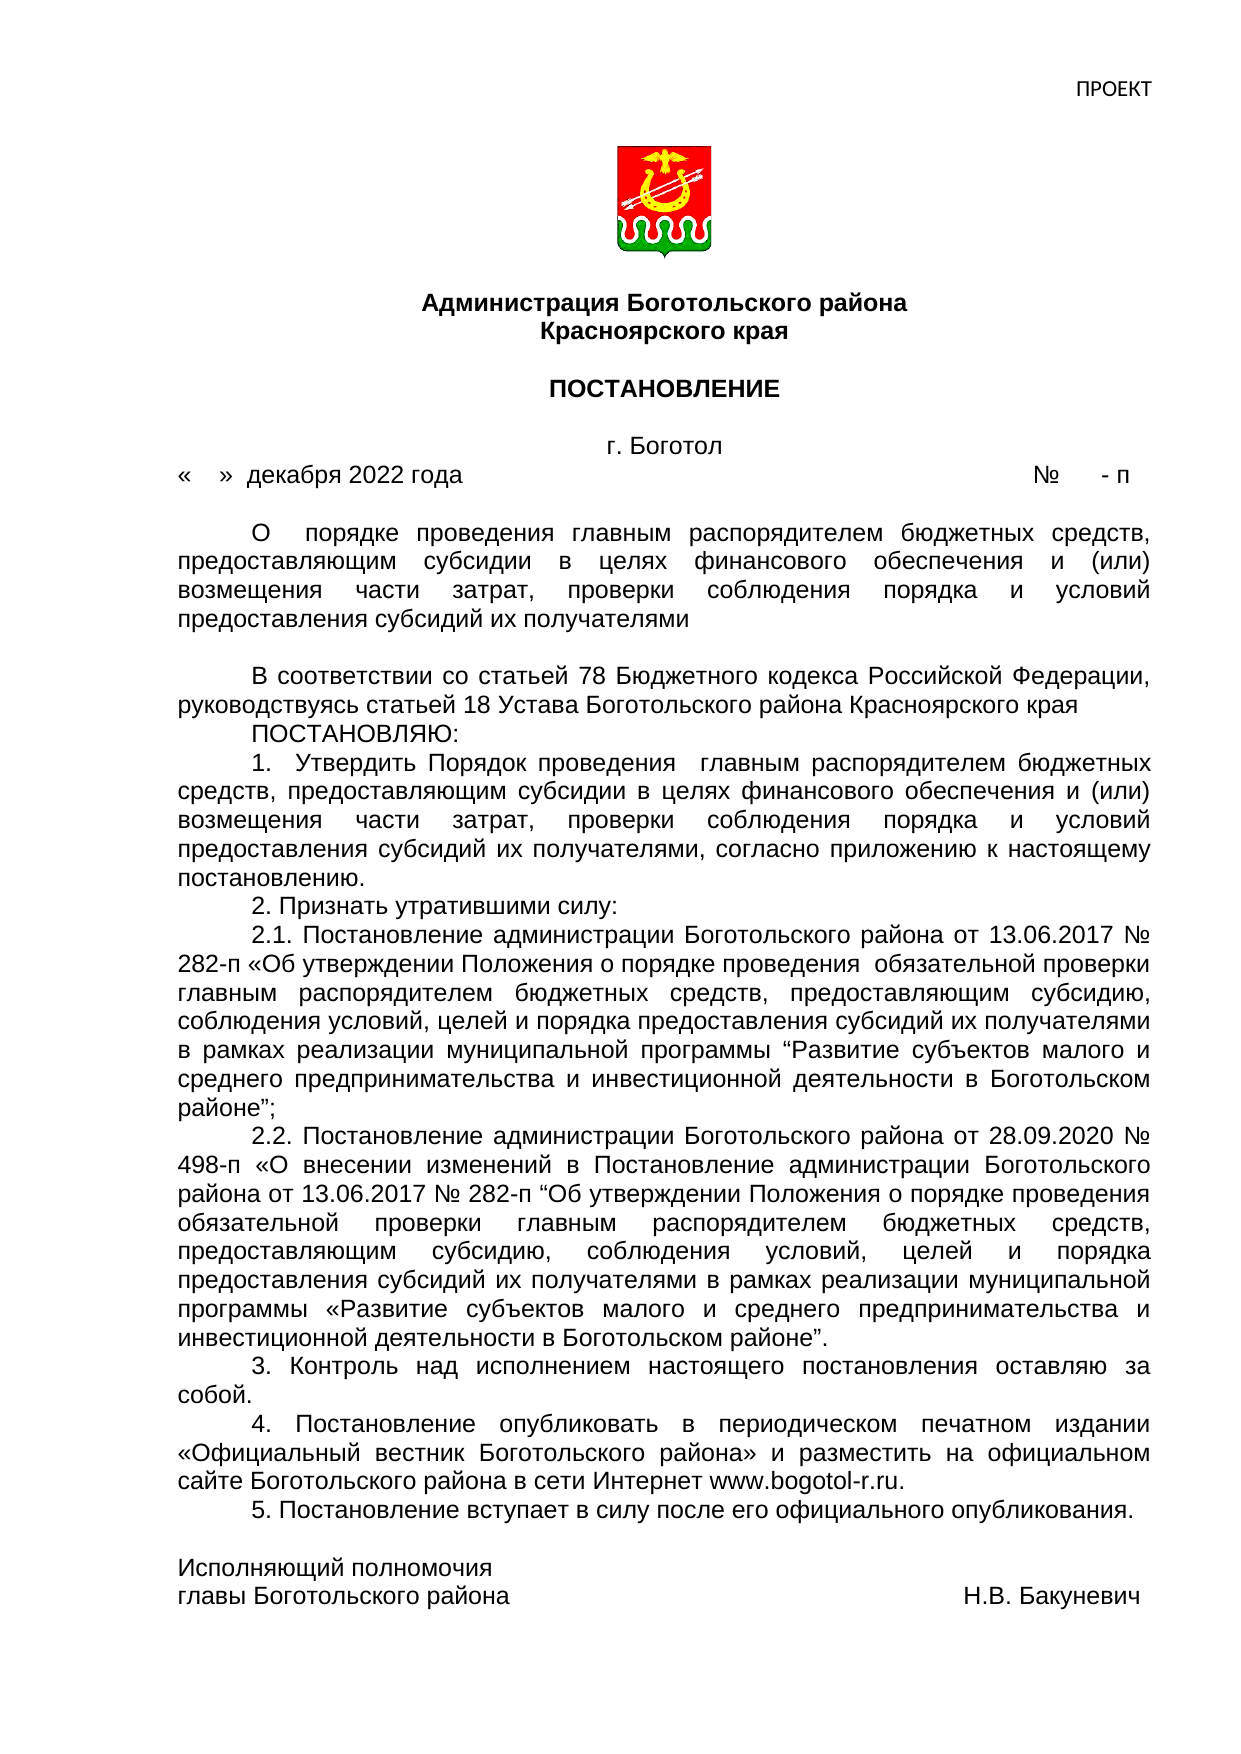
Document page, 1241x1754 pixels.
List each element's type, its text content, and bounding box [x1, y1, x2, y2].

text 4. Постановление опубликовать в периодическом печатном издании «Официальный вестник Боготольского района» и разместить на официальном сайте Боготольского района в сети Интернет www.bogotol-r.ru. [177, 1409, 1152, 1495]
text 5. Постановление вступает в силу после его официального опубликования. [177, 1495, 1152, 1524]
text г. Боготол [177, 431, 1152, 460]
text Исполняющий полномочия [177, 1553, 1152, 1581]
text главы Боготольского района Н.В. Бакуневич [177, 1581, 1152, 1610]
text В соответствии со статьей 78 Бюджетного кодекса Российской Федерации, руководствуясь статьей 18 Устава Боготольского района Красноярского края [177, 661, 1152, 719]
text 2.2. Постановление администрации Боготольского района от 28.09.2020 № 498-п «О внесении изменений в Постановление администрации Боготольского района от 13.06.2017 № 282-п “Об утверждении Положения о порядке проведения обязательной проверки главным распорядителем бюджетных средств, предоставляющим субсидию, соблюдения условий, целей и порядка предоставления субсидий их получателями в рамках реализации муниципальной программы «Развитие субъектов малого и среднего предпринимательства и инвестиционной деятельности в Боготольском районе”. [177, 1121, 1152, 1351]
text 1. Утвердить Порядок проведения главным распорядителем бюджетных средств, предоставляющим субсидии в целях финансового обеспечения и (или) возмещения части затрат, проверки соблюдения порядка и условий предоставления субсидий их получателями, согласно приложению к настоящему постановлению. [177, 748, 1152, 891]
text 2. Признать утратившими силу: [177, 891, 1152, 920]
text О порядке проведения главным распорядителем бюджетных средств, предоставляющим субсидии в целях финансового обеспечения и (или) возмещения части затрат, проверки соблюдения порядка и условий предоставления субсидий их получателями [177, 518, 1152, 633]
text ПОСТАНОВЛЯЮ: [177, 719, 1152, 748]
text ПОСТАНОВЛЕНИЕ [177, 374, 1152, 403]
text 3. Контроль над исполнением настоящего постановления оставляю за собой. [177, 1351, 1152, 1409]
text « » декабря 2022 года № - п [177, 460, 1152, 489]
text Красноярского края [177, 316, 1152, 345]
text 2.1. Постановление администрации Боготольского района от 13.06.2017 № 282-п «Об утверждении Положения о порядке проведения обязательной проверки главным распорядителем бюджетных средств, предоставляющим субсидию, соблюдения условий, целей и порядка предоставления субсидий их получателями в рамках реализации муниципальной программы “Развитие субъектов малого и среднего предпринимательства и инвестиционной деятельности в Боготольском районе”; [177, 920, 1152, 1121]
text Администрация Боготольского района [177, 288, 1152, 316]
